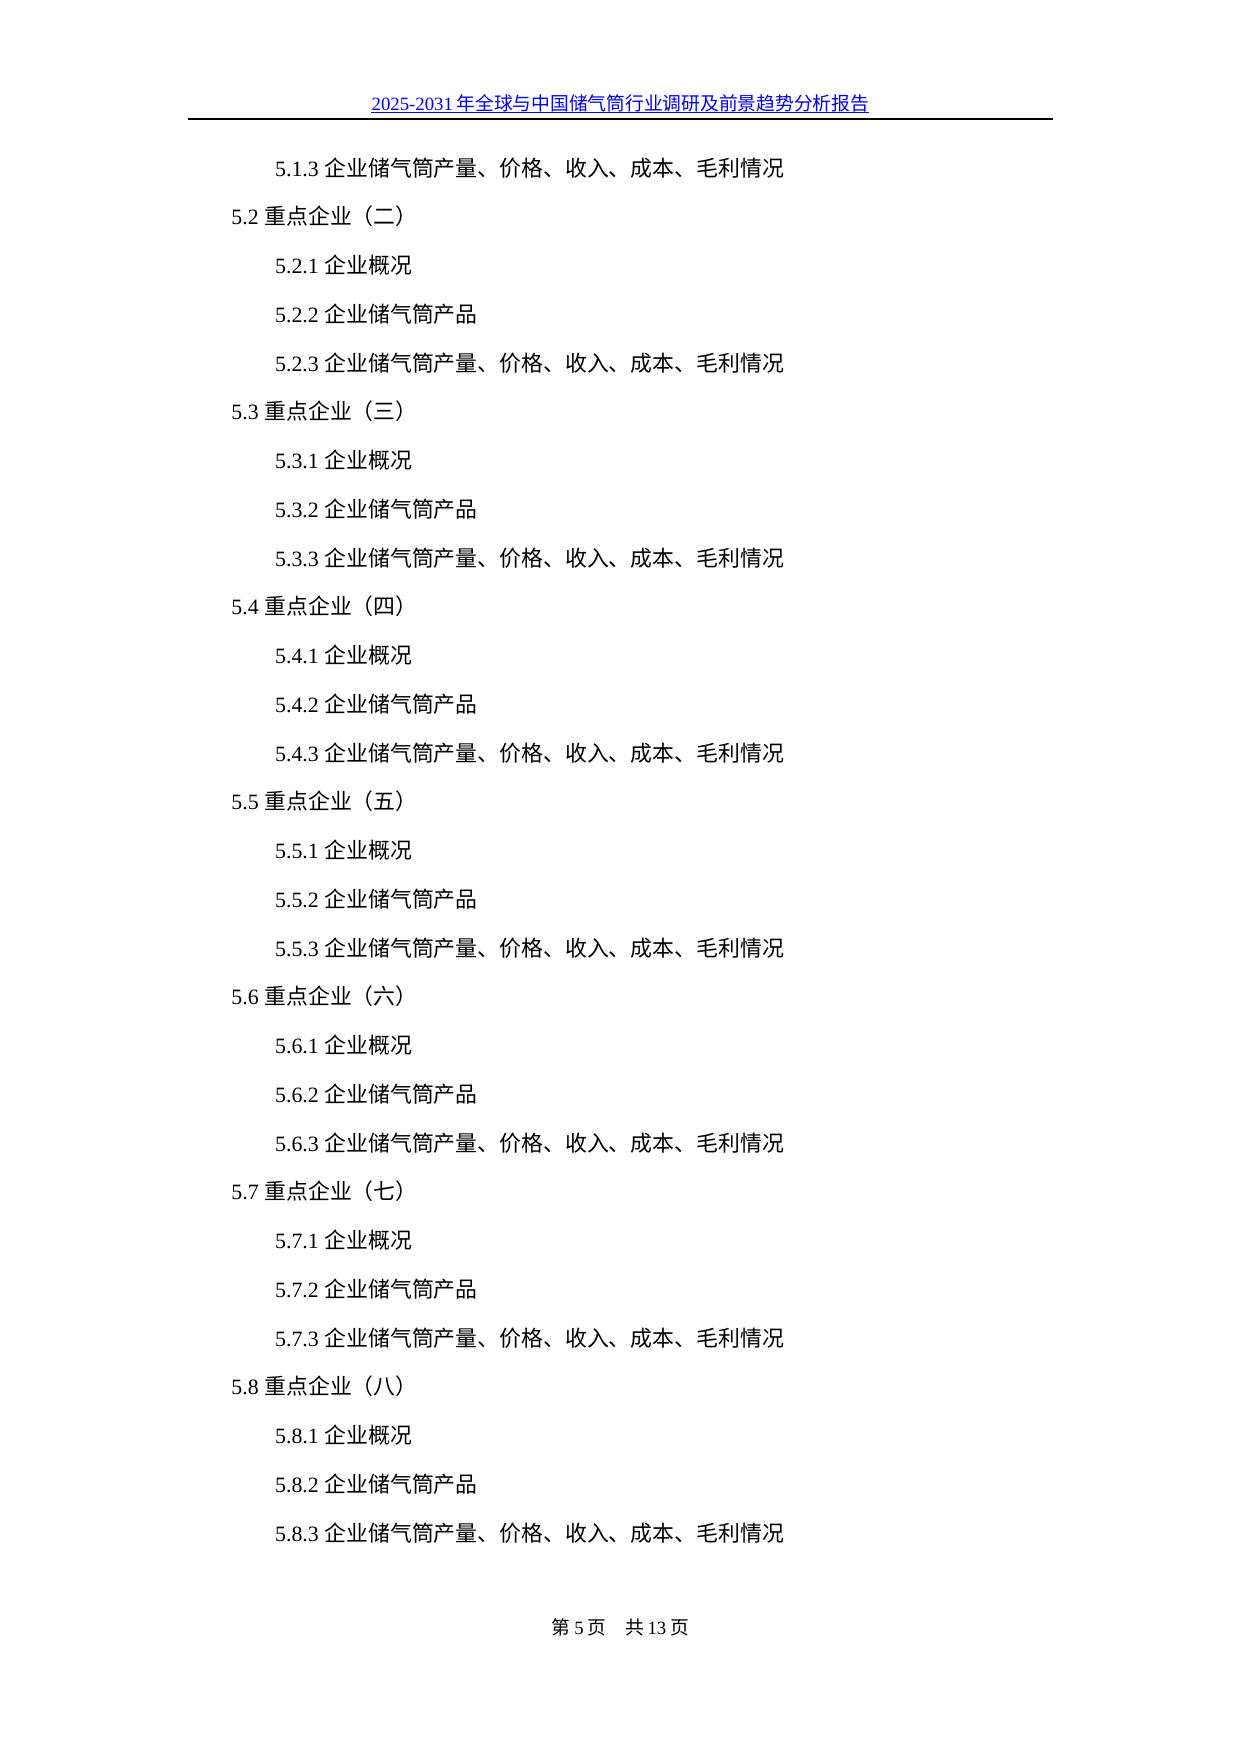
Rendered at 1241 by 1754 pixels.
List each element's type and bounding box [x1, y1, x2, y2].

text [187, 150, 1053, 1548]
